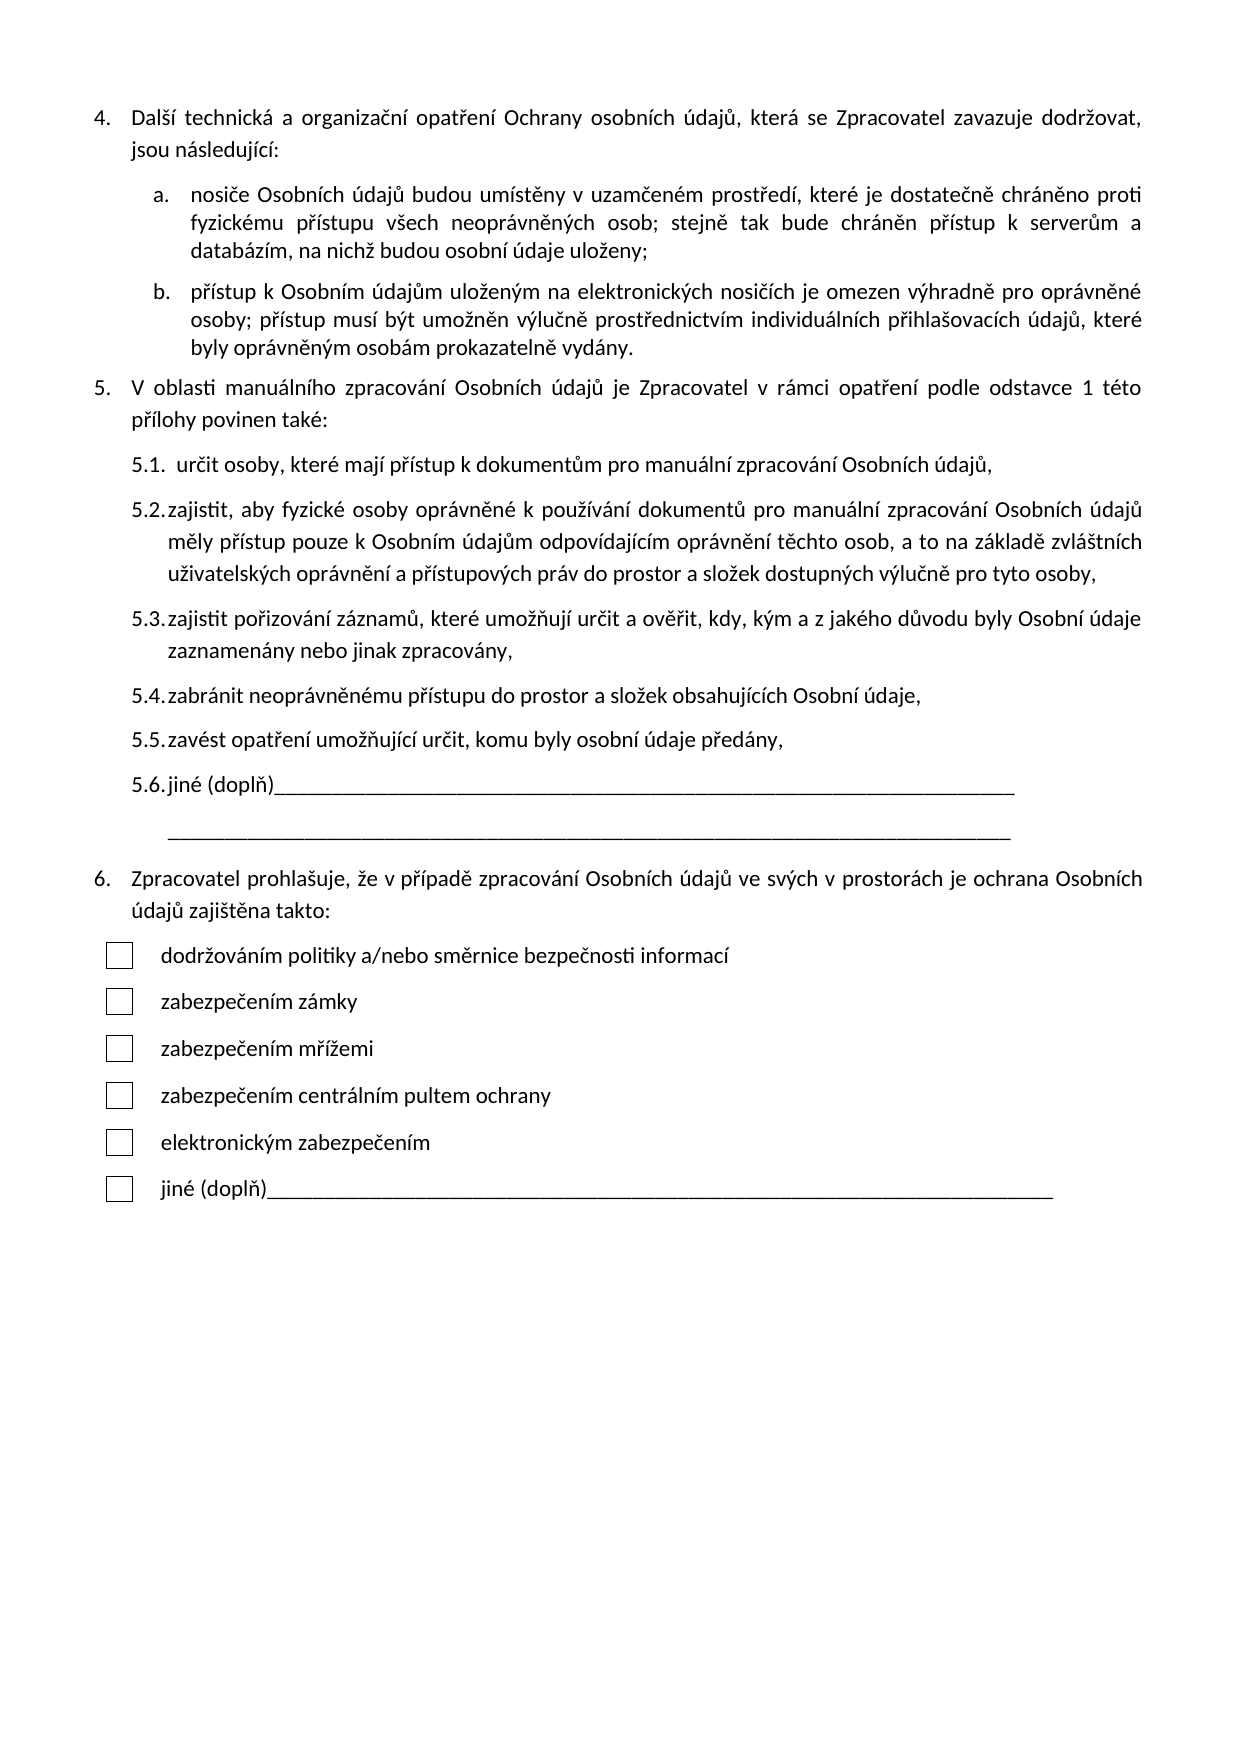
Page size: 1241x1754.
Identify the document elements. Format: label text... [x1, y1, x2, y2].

list zavést opatření umožňující určit, komu byly osobní údaje předány, [131, 726, 1144, 754]
table_cell zabezpečením zámky [149, 988, 1079, 1034]
list zajistit, aby fyzické osoby oprávněné k používání dokumentů pro manuální zpracování Osobních údajů měly přístup pouze k Osobním údajům odpovídajícím oprávnění těchto osob, a to na základě zvláštních uživatelských oprávnění a přístupových práv do prostor a složek dostupných výlučně pro tyto osoby, [131, 495, 1144, 587]
list Zpracovatel prohlašuje, že v případě zpracování Osobních údajů ve svých v prostorách je ochrana Osobních údajů zajištěna takto: [94, 864, 1144, 924]
table_cell elektronickým zabezpečením [149, 1128, 1079, 1174]
list zajistit pořizování záznamů, které umožňují určit a ověřit, kdy, kým a z jakého důvodu byly Osobní údaje zaznamenány nebo jinak zpracovány, [131, 604, 1144, 664]
list nosiče Osobních údajů budou umístěny v uzamčeném prostředí, které je dostatečně chráněno proti fyzickému přístupu všech neoprávněných osob; stejně tak bude chráněn přístup k serverům a databázím, na nichž budou osobní údaje uloženy; [153, 180, 1144, 264]
table_cell [94, 988, 149, 1034]
list určit osoby, které mají přístup k dokumentům pro manuální zpracování Osobních údajů, [131, 450, 1144, 478]
list přístup k Osobním údajům uloženým na elektronických nosičích je omezen výhradně pro oprávněné osoby; přístup musí být umožněn výlučně prostřednictvím individuálních přihlašovacích údajů, které byly oprávněným osobám prokazatelně vydány. [153, 277, 1144, 361]
list zabránit neoprávněnému přístupu do prostor a složek obsahujících Osobní údaje, [131, 681, 1144, 709]
list V oblasti manuálního zpracování Osobních údajů je Zpracovatel v rámci opatření podle odstavce 1 této přílohy povinen také: [94, 373, 1144, 434]
text __________________________________________________________________________ [168, 815, 1144, 843]
list jiné (doplň)_________________________________________________________________ [131, 770, 1144, 798]
table_header [94, 941, 149, 987]
table_cell [94, 1081, 149, 1128]
table_header dodržováním politiky a/nebo směrnice bezpečnosti informací [149, 941, 1079, 987]
table_cell [94, 1034, 149, 1081]
table_cell [94, 1175, 149, 1221]
table_cell [94, 1128, 149, 1174]
table_cell zabezpečením centrálním pultem ochrany [149, 1081, 1079, 1128]
table_cell jiné (doplň)_____________________________________________________________________ [149, 1175, 1079, 1221]
list Další technická a organizační opatření Ochrany osobních údajů, která se Zpracovatel zavazuje dodržovat, jsou následující: [94, 103, 1144, 164]
table_cell zabezpečením mřížemi [149, 1034, 1079, 1081]
